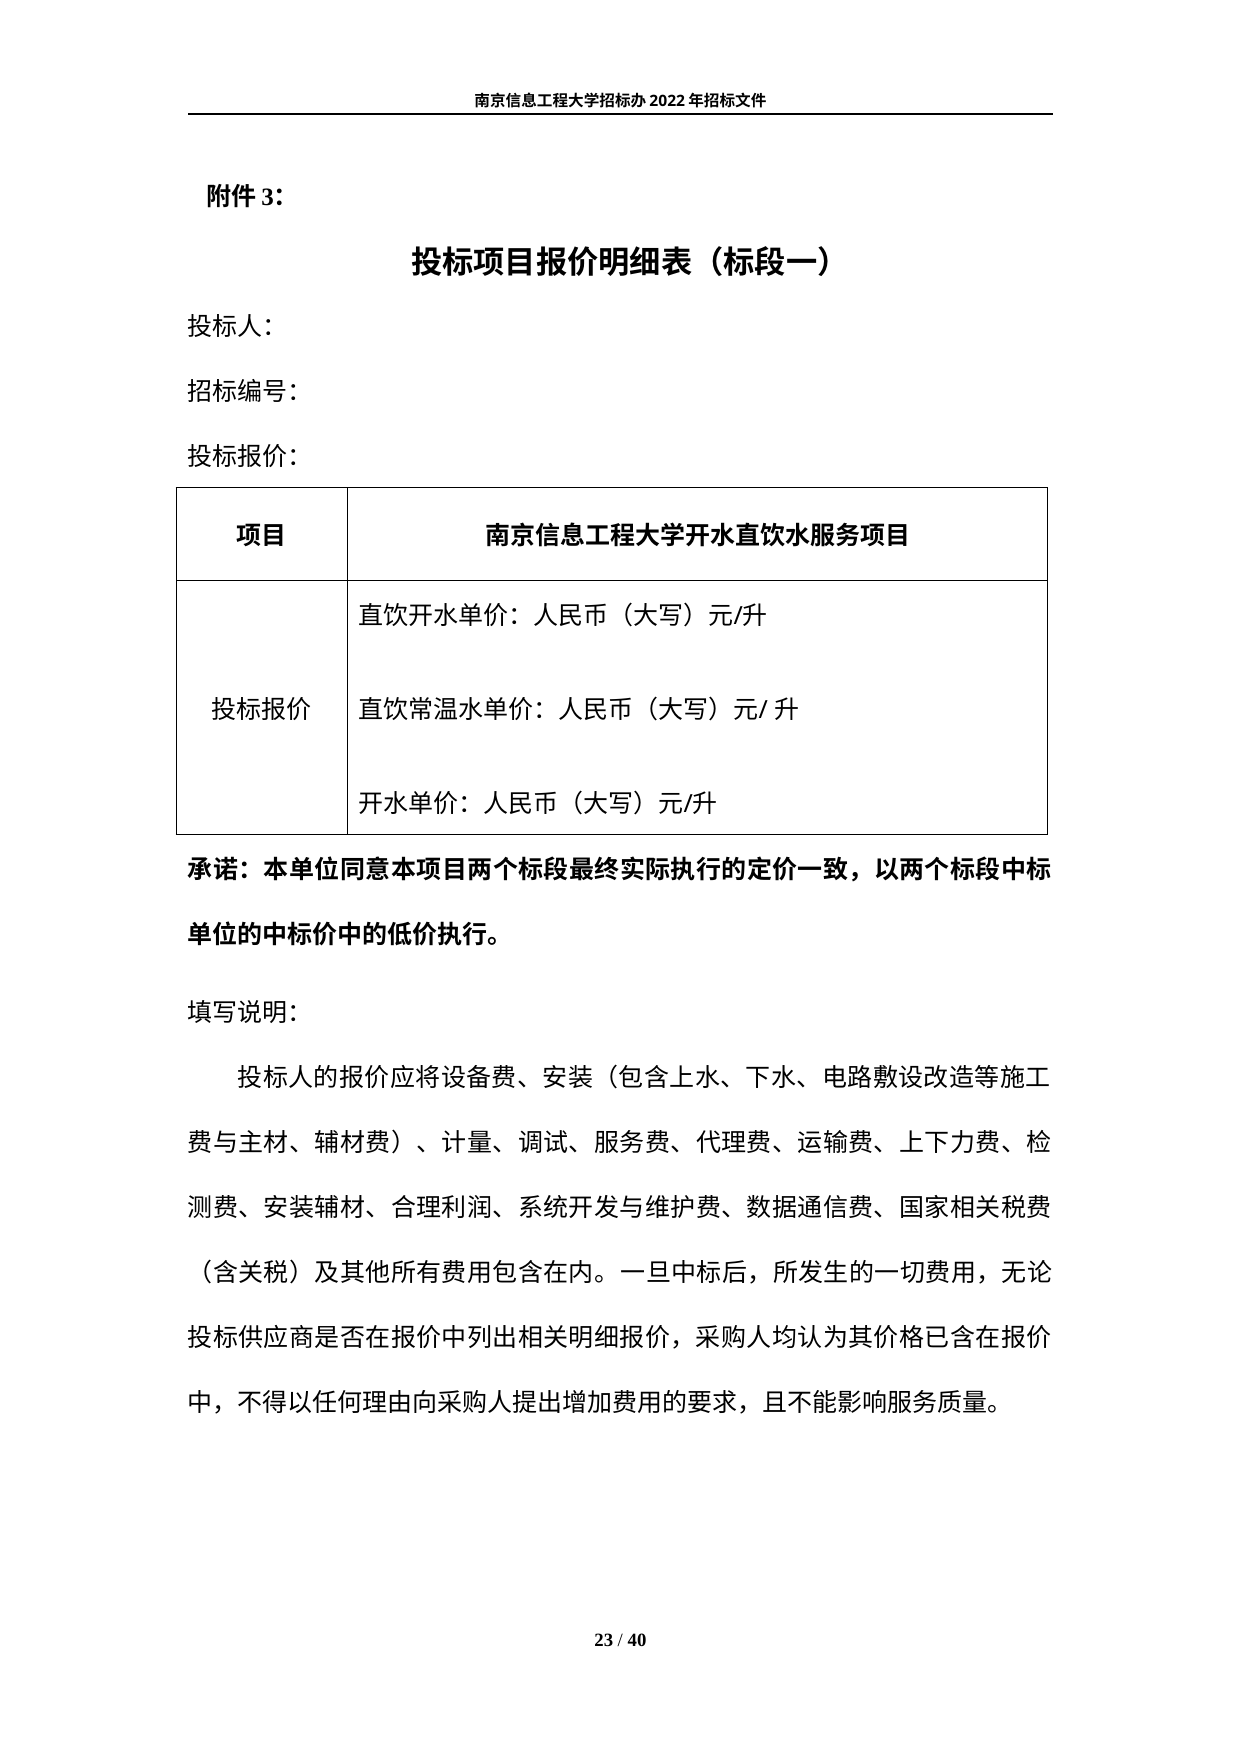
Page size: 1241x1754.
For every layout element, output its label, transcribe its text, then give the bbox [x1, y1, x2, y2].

text 投标人的报价应将设备费、安装（包含上水、下水、电路敷设改造等施工费与主材、辅材费）、计量、调试、服务费、代理费、运输费、上下力费、检测费、安装辅材、合理利润、系统开发与维护费、数据通信费、国家相关税费（含关税）及其他所有费用包含在内。一旦中标后，所发生的一切费用，无论投标供应商是否在报价中列出相关明细报价，采购人均认为其价格已含在报价中，不得以任何理由向采购人提出增加费用的要求，且不能影响服务质量。 [187, 1043, 1053, 1433]
text 投标项目报价明细表（标段一） [206, 227, 1053, 292]
text 附件3： [206, 162, 1053, 227]
text 投标报价： [187, 422, 1053, 487]
text 招标编号： [187, 357, 1053, 422]
text 填写说明： [187, 978, 1053, 1043]
table_header 南京信息工程大学开水直饮水服务项目 [348, 488, 1047, 580]
table_cell 直饮开水单价：人民币（大写）元/升 直饮常温水单价：人民币（大写）元/ 升 开水单价：人民币（大写）元/升 [348, 581, 1047, 834]
text 承诺：本单位同意本项目两个标段最终实际执行的定价一致，以两个标段中标单位的中标价中的低价执行。 [187, 835, 1053, 965]
table_cell 投标报价 [177, 581, 347, 834]
text 投标人： [187, 292, 1053, 357]
table_header 项目 [177, 488, 347, 580]
